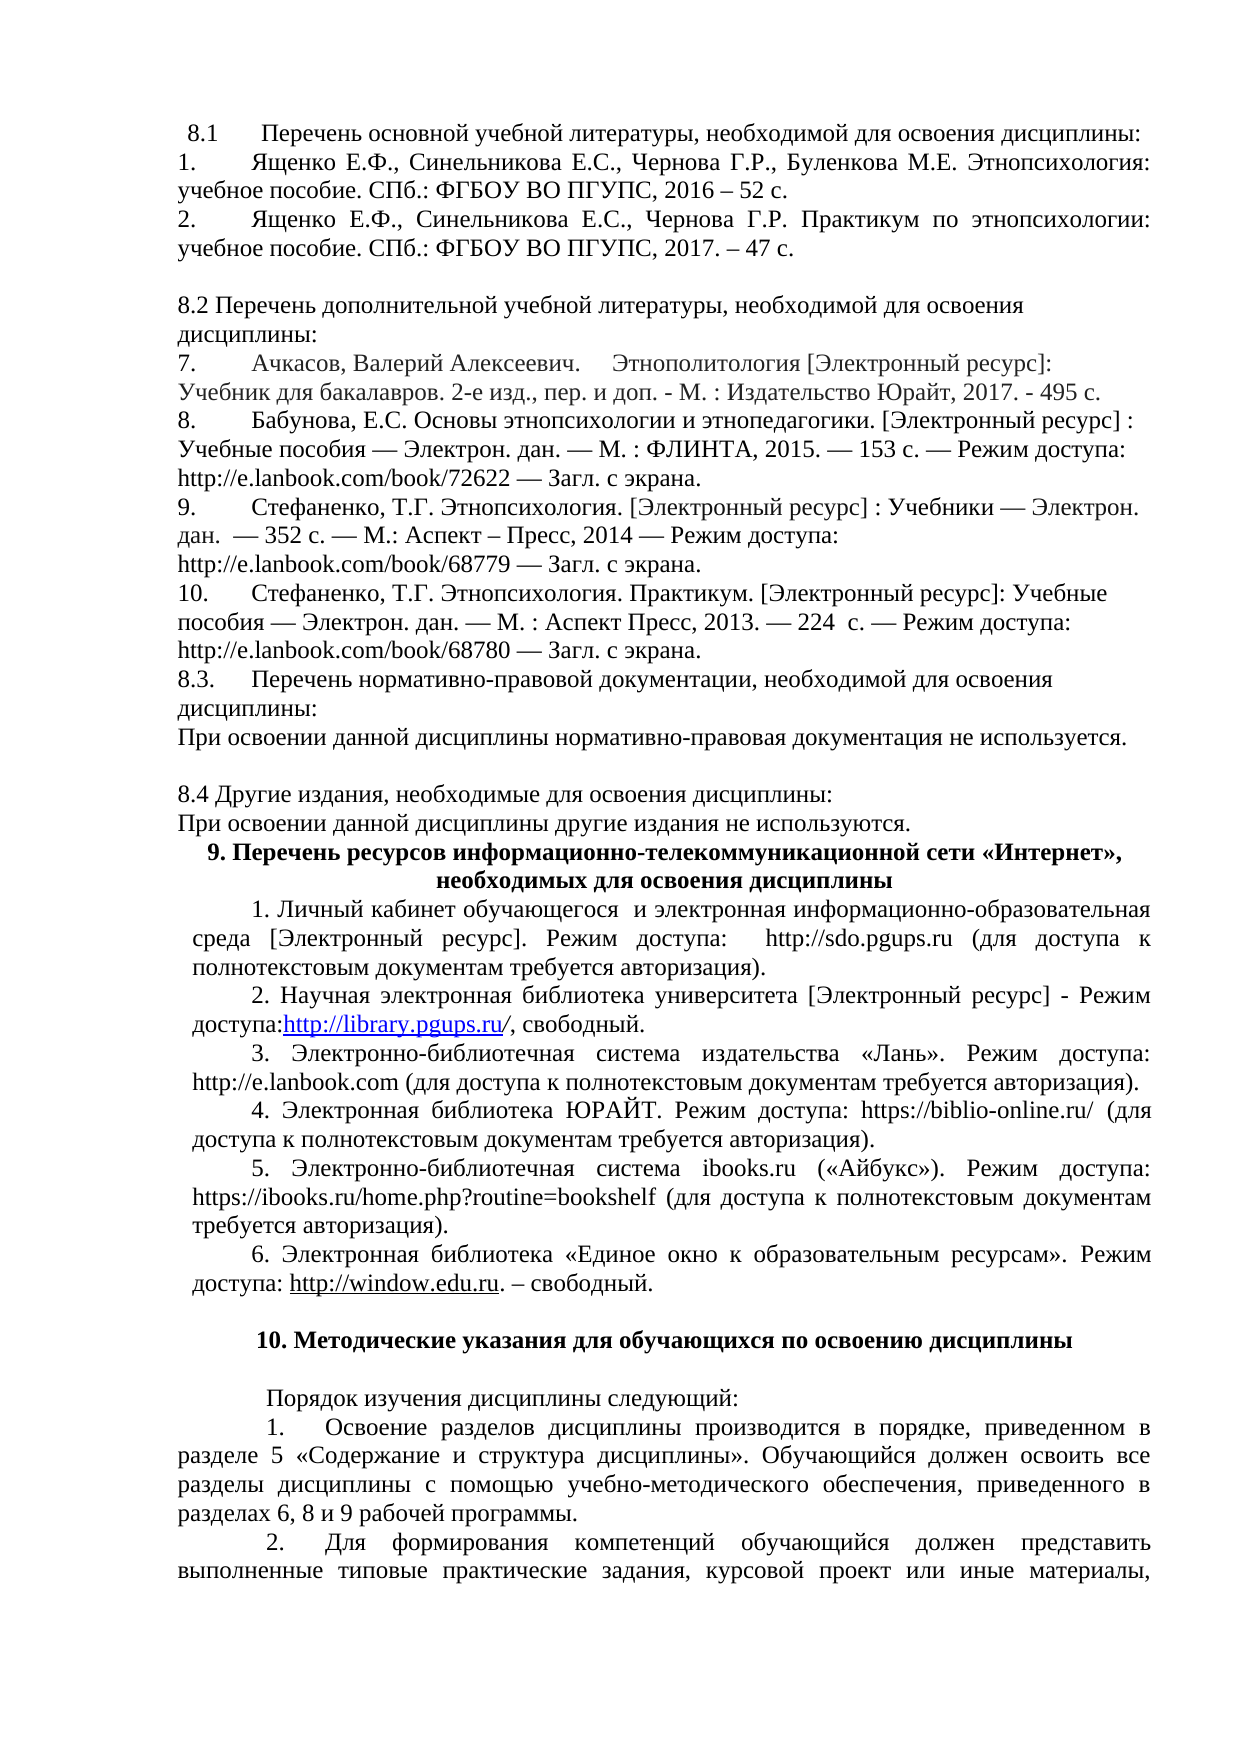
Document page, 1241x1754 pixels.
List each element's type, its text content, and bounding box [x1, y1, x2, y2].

list Перечень основной учебной литературы, необходимой для освоения дисциплины: [177, 118, 1152, 147]
list Перечень нормативно-правовой документации, необходимой для освоения дисциплины: [177, 664, 1152, 722]
text 4. Электронная библиотека ЮРАЙТ. Режим доступа: https://biblio-online.ru/ (для доступа к полнотекстовым документам требуется авторизация). [192, 1096, 1152, 1153]
text 2. Научная электронная библиотека университета [Электронный ресурс] - Режим доступа:http://library.pgups.ru/, свободный. [192, 981, 1152, 1038]
list Ященко Е.Ф., Синельникова Е.С., Чернова Г.Р., Буленкова М.Е. Этнопсихология: учебное пособие. СПб.: ФГБОУ ВО ПГУПС, 2016 – 52 с. [177, 147, 1152, 204]
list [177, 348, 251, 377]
text 3. Электронно-библиотечная система издательства «Лань». Режим доступа: http://e.lanbook.com (для доступа к полнотекстовым документам требуется авторизация). [192, 1038, 1152, 1096]
list Бабунова, Е.С. Основы этнопсихологии и этнопедагогики. [Электронный ресурс] : Учебные пособия — Электрон. дан. — М. : ФЛИНТА, 2015. — 153 с. — Режим доступа: http://e.lanbook.com/book/72622 — Загл. с экрана. [177, 406, 1152, 492]
text 5. Электронно-библиотечная система ibooks.ru («Айбукс»). Режим доступа: https://ibooks.ru/home.php?routine=bookshelf (для доступа к полнотекстовым документам требуется авторизация). [192, 1153, 1152, 1239]
list Освоение разделов дисциплины производится в порядке, приведенном в разделе 5 «Содержание и структура дисциплины». Обучающийся должен освоить все разделы дисциплины с помощью учебно-методического обеспечения, приведенного в разделах 6, 8 и 9 рабочей программы. [177, 1412, 1152, 1527]
text 6. Электронная библиотека «Единое окно к образовательным ресурсам». Режим доступа: http://window.edu.ru. – свободный. [192, 1239, 1152, 1297]
list Стефаненко, Т.Г. Этнопсихология. Практикум. [Электронный ресурс]: Учебные пособия — Электрон. дан. — М. : Аспект Пресс, 2013. — 224 с. — Режим доступа: http://e.lanbook.com/book/68780 — Загл. с экрана. [177, 578, 1152, 664]
text 8.4 Другие издания, необходимые для освоения дисциплины: [177, 779, 1152, 808]
list Стефаненко, Т.Г. Этнопсихология. [Электронный ресурс] : Учебники — Электрон. дан. — 352 с. — М.: Аспект – Пресс, 2014 — Режим доступа: http://e.lanbook.com/book/68779 — Загл. с экрана. [177, 492, 1152, 578]
text Порядок изучения дисциплины следующий: [177, 1383, 1152, 1412]
text 1. Личный кабинет обучающегося и электронная информационно-образовательная среда [Электронный ресурс]. Режим доступа: http://sdo.pgups.ru (для доступа к полнотекстовым документам требуется авторизация). [192, 894, 1152, 981]
text 9. Перечень ресурсов информационно-телекоммуникационной сети «Интернет», необходимых для освоения дисциплины [177, 837, 1152, 894]
text При освоении данной дисциплины нормативно-правовая документация не используется. [177, 722, 1152, 751]
text 10. Методические указания для обучающихся по освоению дисциплины [177, 1326, 1152, 1354]
text 8.2 Перечень дополнительной учебной литературы, необходимой для освоения дисциплины: [177, 291, 1152, 348]
text При освоении данной дисциплины другие издания не используются. [177, 808, 1152, 837]
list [177, 1527, 1152, 1584]
list Ященко Е.Ф., Синельникова Е.С., Чернова Г.Р. Практикум по этнопсихологии: учебное пособие. СПб.: ФГБОУ ВО ПГУПС, 2017. – 47 с. [177, 204, 1152, 262]
